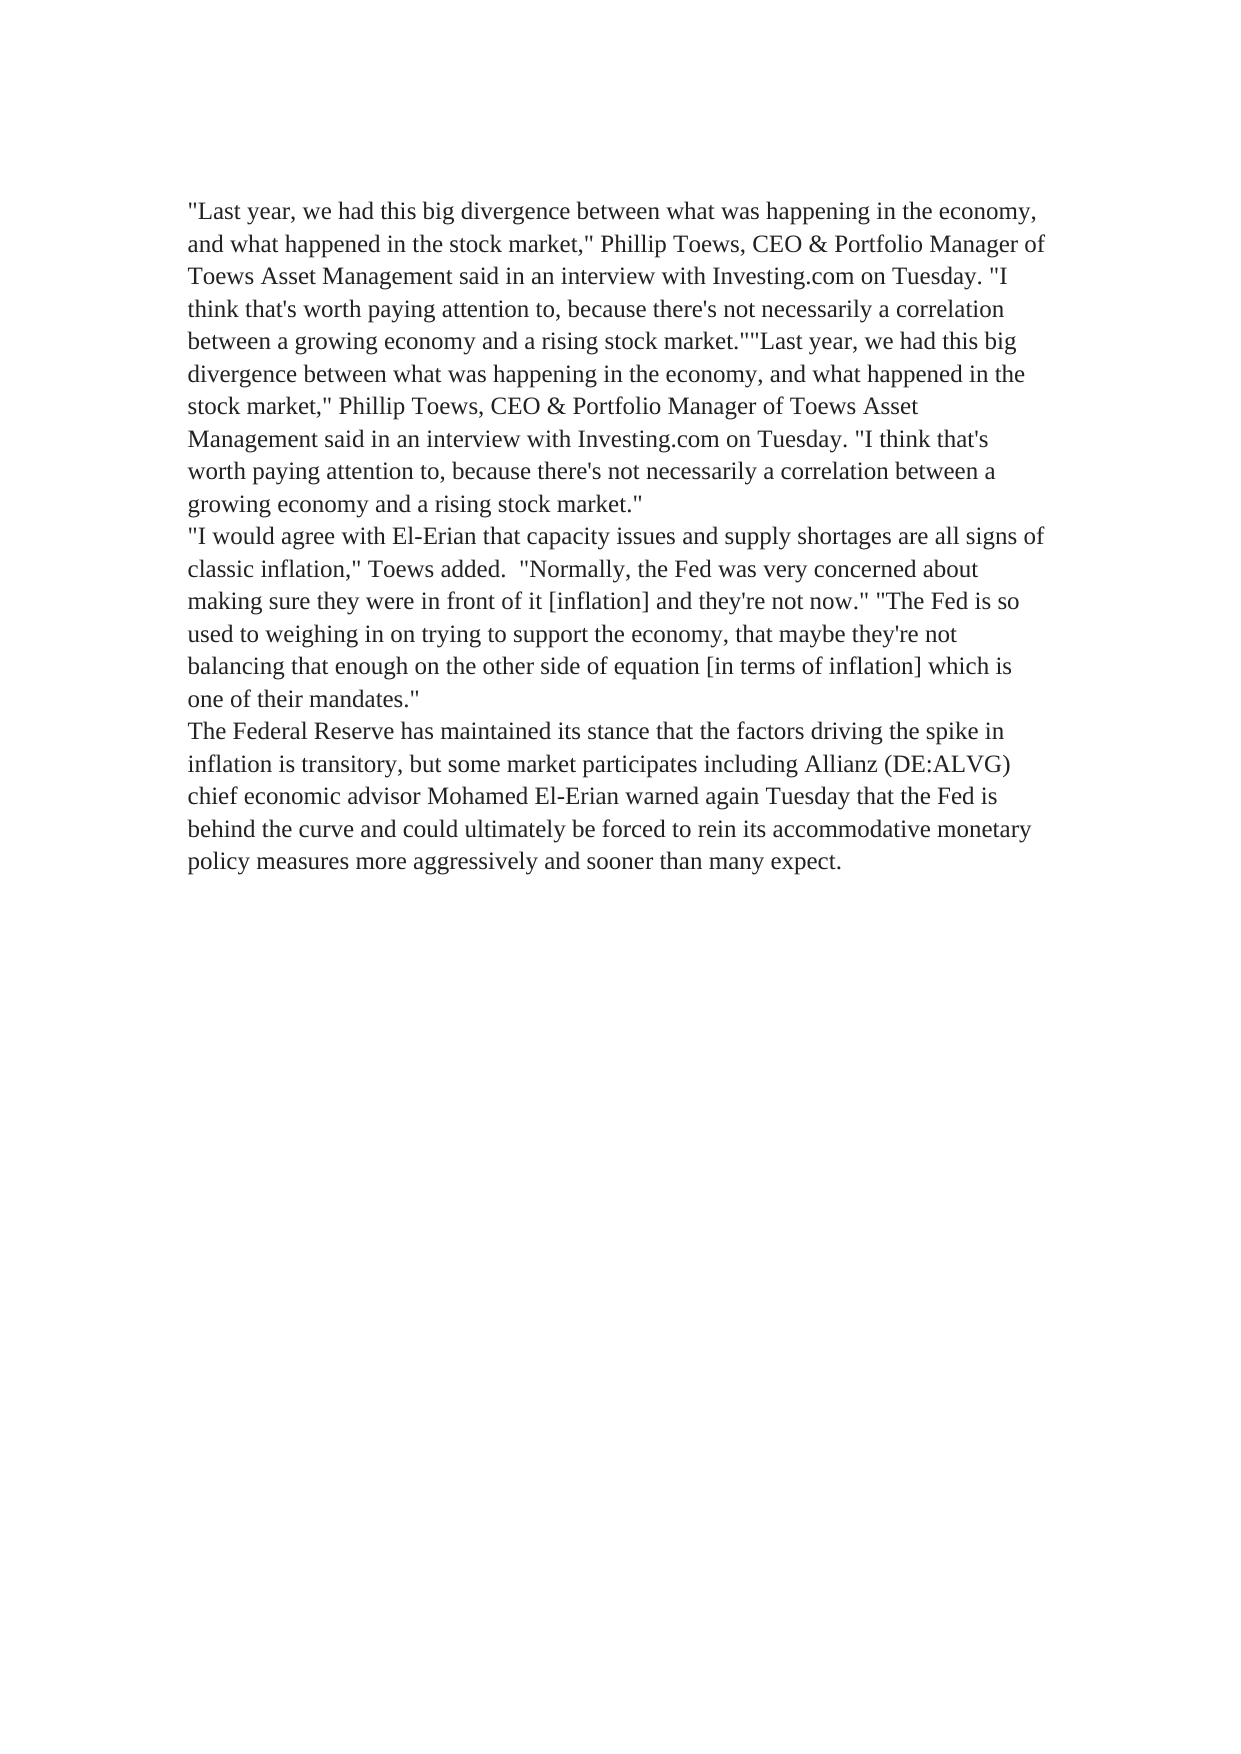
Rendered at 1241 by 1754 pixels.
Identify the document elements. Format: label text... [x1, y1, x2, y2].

text The Federal Reserve has maintained its stance that the factors driving the spike in inflation is transitory, but some market participates including Allianz (DE:ALVG) chief economic advisor Mohamed El-Erian warned again Tuesday that the Fed is behind the curve and could ultimately be forced to rein its accommodative monetary policy measures more aggressively and sooner than many expect. [187, 714, 1053, 877]
text "Last year, we had this big divergence between what was happening in the economy, and what happened in the stock market," Phillip Toews, CEO & Portfolio Manager of Toews Asset Management said in an interview with Investing.com on Tuesday. "I think that's worth paying attention to, because there's not necessarily a correlation between a growing economy and a rising stock market.""Last year, we had this big divergence between what was happening in the economy, and what happened in the stock market," Phillip Toews, CEO & Portfolio Manager of Toews Asset Management said in an interview with Investing.com on Tuesday. "I think that's worth paying attention to, because there's not necessarily a correlation between a growing economy and a rising stock market." [187, 194, 1053, 519]
text "I would agree with El-Erian that capacity issues and supply shortages are all signs of classic inflation," Toews added. "Normally, the Fed was very concerned about making sure they were in front of it [inflation] and they're not now." "The Fed is so used to weighing in on trying to support the economy, that maybe they're not balancing that enough on the other side of equation [in terms of inflation] which is one of their mandates." [187, 519, 1053, 714]
